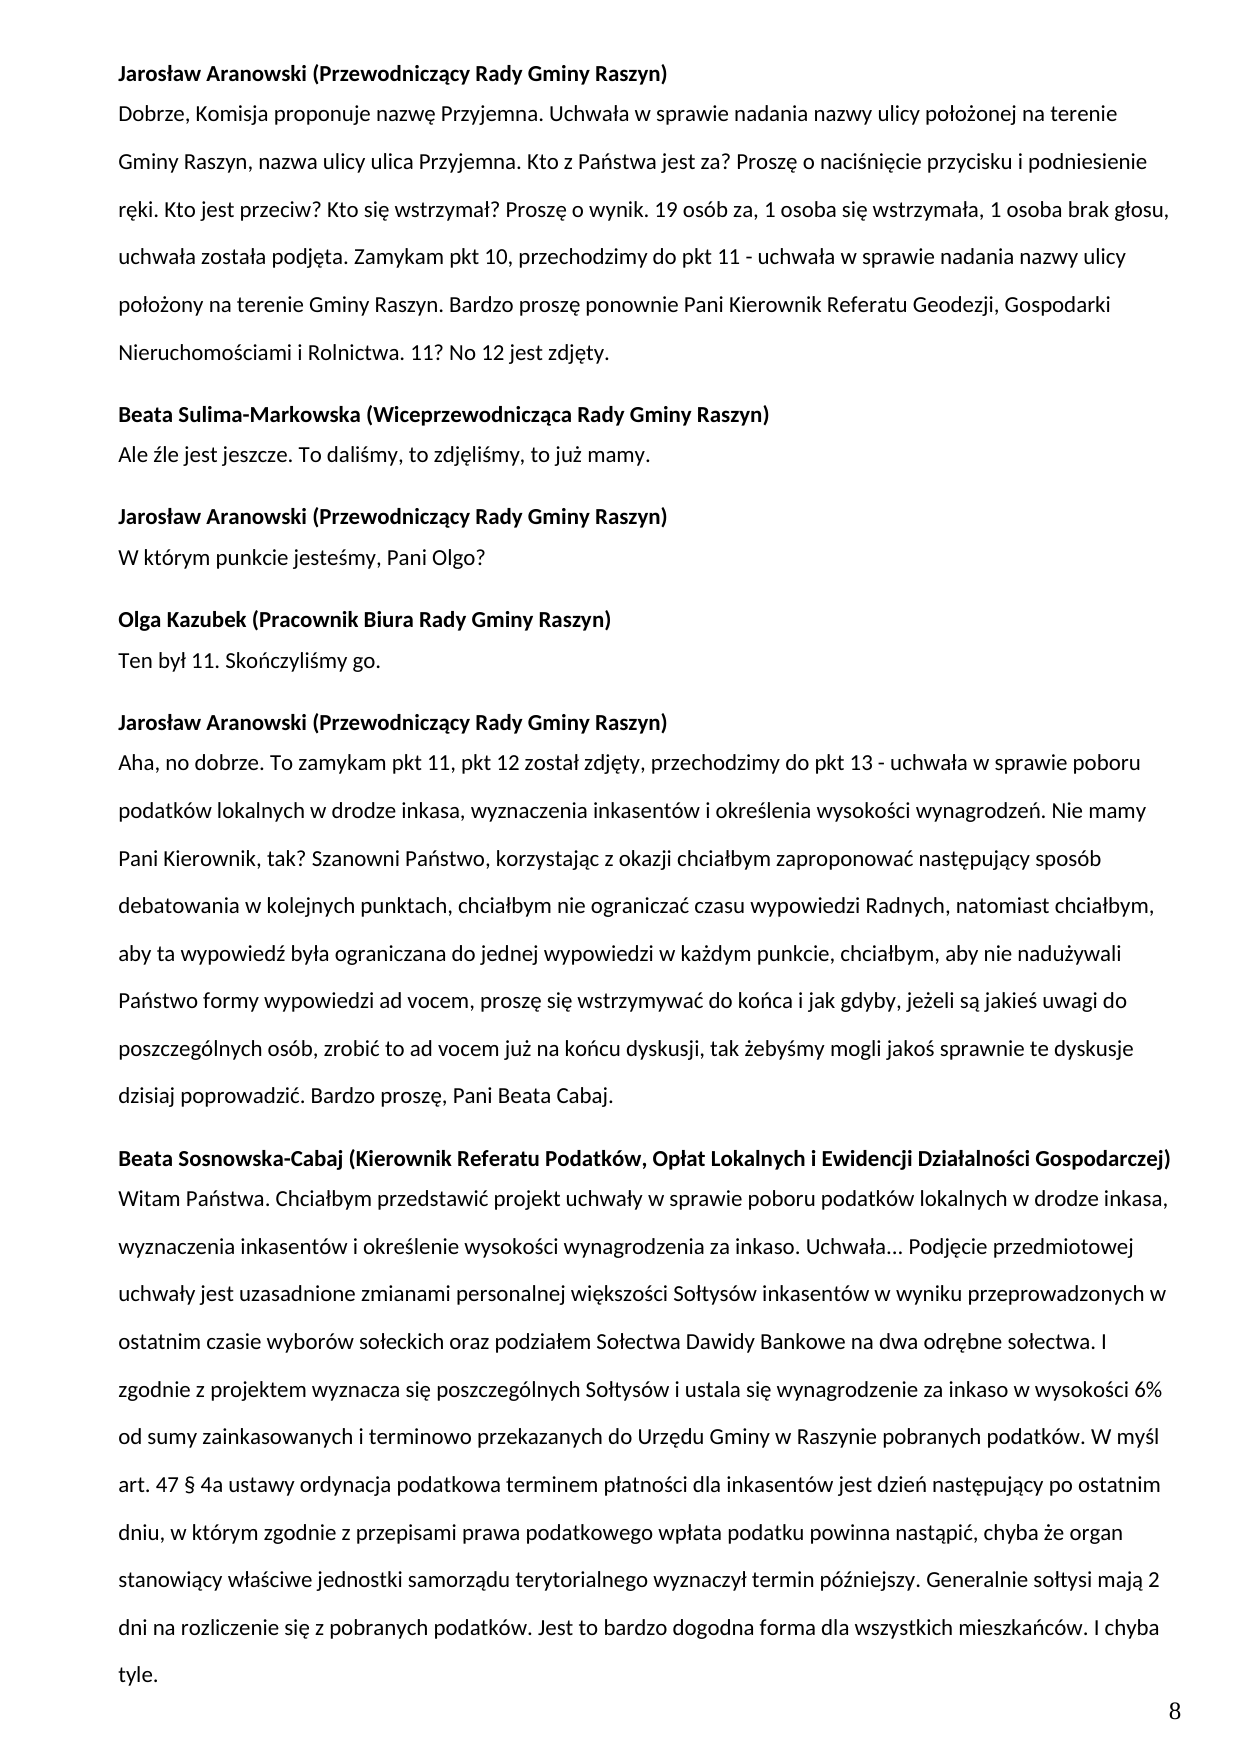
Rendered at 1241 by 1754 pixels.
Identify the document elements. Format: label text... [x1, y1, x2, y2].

subtitle Beata Sulima-Markowska (Wiceprzewodnicząca Rady Gminy Raszyn) [118, 400, 1181, 428]
text Dobrze, Komisja proponuje nazwę Przyjemna. Uchwała w sprawie nadania nazwy ulicy położonej na terenie Gminy Raszyn, nazwa ulicy ulica Przyjemna. Kto z Państwa jest za? Proszę o naciśnięcie przycisku i podniesienie ręki. Kto jest przeciw? Kto się wstrzymał? Proszę o wynik. 19 osób za, 1 osoba się wstrzymała, 1 osoba brak głosu, uchwała została podjęta. Zamykam pkt 10, przechodzimy do pkt 11 - uchwała w sprawie nadania nazwy ulicy położony na terenie Gminy Raszyn. Bardzo proszę ponownie Pani Kierownik Referatu Geodezji, Gospodarki Nieruchomościami i Rolnictwa. 11? No 12 jest zdjęty. [118, 99, 1181, 366]
subtitle Olga Kazubek (Pracownik Biura Rady Gminy Raszyn) [118, 605, 1181, 633]
text Witam Państwa. Chciałbym przedstawić projekt uchwały w sprawie poboru podatków lokalnych w drodze inkasa, wyznaczenia inkasentów i określenie wysokości wynagrodzenia za inkaso. Uchwała... Podjęcie przedmiotowej uchwały jest uzasadnione zmianami personalnej większości Sołtysów inkasentów w wyniku przeprowadzonych w ostatnim czasie wyborów sołeckich oraz podziałem Sołectwa Dawidy Bankowe na dwa odrębne sołectwa. I zgodnie z projektem wyznacza się poszczególnych Sołtysów i ustala się wynagrodzenie za inkaso w wysokości 6% od sumy zainkasowanych i terminowo przekazanych do Urzędu Gminy w Raszynie pobranych podatków. W myśl art. 47 § 4a ustawy ordynacja podatkowa terminem płatności dla inkasentów jest dzień następujący po ostatnim dniu, w którym zgodnie z przepisami prawa podatkowego wpłata podatku powinna nastąpić, chyba że organ stanowiący właściwe jednostki samorządu terytorialnego wyznaczył termin późniejszy. Generalnie sołtysi mają 2 dni na rozliczenie się z pobranych podatków. Jest to bardzo dogodna forma dla wszystkich mieszkańców. I chyba tyle. [118, 1184, 1181, 1688]
subtitle Beata Sosnowska-Cabaj (Kierownik Referatu Podatków, Opłat Lokalnych i Ewidencji Działalności Gospodarczej) [118, 1144, 1181, 1172]
text Ten był 11. Skończyliśmy go. [118, 646, 1181, 674]
text Ale źle jest jeszcze. To daliśmy, to zdjęliśmy, to już mamy. [118, 440, 1181, 468]
subtitle Jarosław Aranowski (Przewodniczący Rady Gminy Raszyn) [118, 708, 1181, 736]
subtitle Jarosław Aranowski (Przewodniczący Rady Gminy Raszyn) [118, 59, 1181, 87]
subtitle Jarosław Aranowski (Przewodniczący Rady Gminy Raszyn) [118, 502, 1181, 531]
text W którym punkcie jesteśmy, Pani Olgo? [118, 543, 1181, 571]
text Aha, no dobrze. To zamykam pkt 11, pkt 12 został zdjęty, przechodzimy do pkt 13 - uchwała w sprawie poboru podatków lokalnych w drodze inkasa, wyznaczenia inkasentów i określenia wysokości wynagrodzeń. Nie mamy Pani Kierownik, tak? Szanowni Państwo, korzystając z okazji chciałbym zaproponować następujący sposób debatowania w kolejnych punktach, chciałbym nie ograniczać czasu wypowiedzi Radnych, natomiast chciałbym, aby ta wypowiedź była ograniczana do jednej wypowiedzi w każdym punkcie, chciałbym, aby nie nadużywali Państwo formy wypowiedzi ad vocem, proszę się wstrzymywać do końca i jak gdyby, jeżeli są jakieś uwagi do poszczególnych osób, zrobić to ad vocem już na końcu dyskusji, tak żebyśmy mogli jakoś sprawnie te dyskusje dzisiaj poprowadzić. Bardzo proszę, Pani Beata Cabaj. [118, 748, 1181, 1110]
